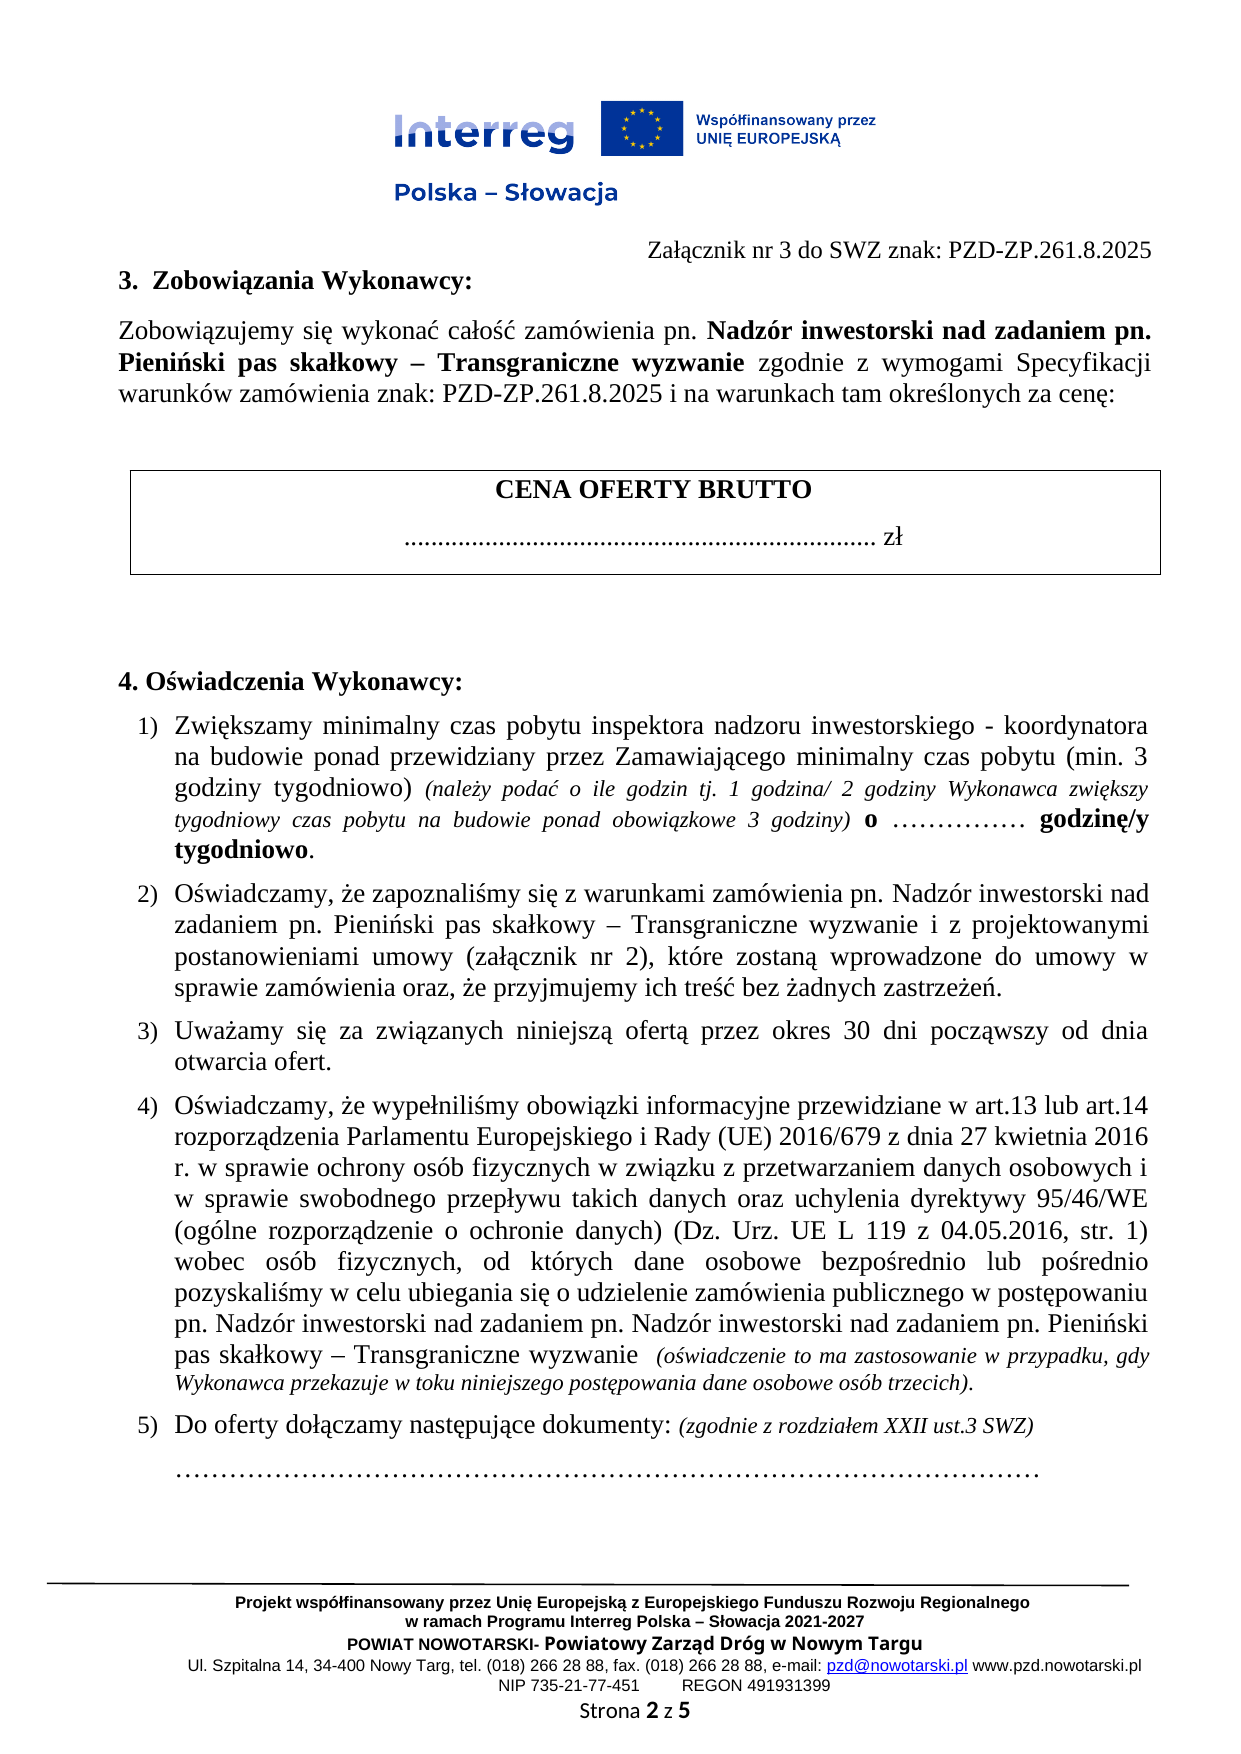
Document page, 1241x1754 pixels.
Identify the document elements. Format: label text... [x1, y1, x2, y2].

text …………………………………………………………………………………… [174, 1452, 1149, 1483]
list Do oferty dołączamy następujące dokumenty: (zgodnie z rozdziałem XXII ust.3 SWZ) [137, 1408, 1149, 1439]
list Zwiększamy minimalny czas pobytu inspektora nadzoru inwestorskiego - koordynatora na budowie ponad przewidziany przez Zamawiającego minimalny czas pobytu (min. 3 godziny tygodniowo) (należy podać o ile godzin tj. 1 godzina/ 2 godziny Wykonawca zwiększy tygodniowy czas pobytu na budowie ponad obowiązkowe 3 godziny) o …………… godzinę/y tygodniowo. [137, 709, 1149, 865]
text Zobowiązujemy się wykonać całość zamówienia pn. Nadzór inwestorski nad zadaniem pn. Pieniński pas skałkowy – Transgraniczne wyzwanie zgodnie z wymogami Specyfikacji warunków zamówienia znak: PZD-ZP.261.8.2025 i na warunkach tam określonych za cenę: [118, 314, 1152, 408]
text ...................................................................... zł [131, 517, 1160, 574]
text 4. Oświadczenia Wykonawcy: [118, 665, 1149, 697]
list Uważamy się za związanych niniejszą ofertą przez okres 30 dni począwszy od dnia otwarcia ofert. [137, 1014, 1149, 1077]
list Oświadczamy, że wypełniliśmy obowiązki informacyjne przewidziane w art.13 lub art.14 rozporządzenia Parlamentu Europejskiego i Rady (UE) 2016/679 z dnia 27 kwietnia 2016 r. w sprawie ochrony osób fizycznych w związku z przetwarzaniem danych osobowych i w sprawie swobodnego przepływu takich danych oraz uchylenia dyrektywy 95/46/WE (ogólne rozporządzenie o ochronie danych) (Dz. Urz. UE L 119 z 04.05.2016, str. 1) wobec osób fizycznych, od których dane osobowe bezpośrednio lub pośrednio pozyskaliśmy w celu ubiegania się o udzielenie zamówienia publicznego w postępowaniu pn. Nadzór inwestorski nad zadaniem pn. Nadzór inwestorski nad zadaniem pn. Pieniński pas skałkowy – Transgraniczne wyzwanie (oświadczenie to ma zastosowanie w przypadku, gdy Wykonawca przekazuje w toku niniejszego postępowania dane osobowe osób trzecich). [137, 1089, 1149, 1396]
picture [367, 73, 903, 236]
text CENA OFERTY BRUTTO [131, 471, 1160, 504]
list Oświadczamy, że zapoznaliśmy się z warunkami zamówienia pn. Nadzór inwestorski nad zadaniem pn. Pieniński pas skałkowy – Transgraniczne wyzwanie i z projektowanymi postanowieniami umowy (załącznik nr 2), które zostaną wprowadzone do umowy w sprawie zamówienia oraz, że przyjmujemy ich treść bez żadnych zastrzeżeń. [137, 877, 1149, 1002]
text 3. Zobowiązania Wykonawcy: [118, 264, 1149, 295]
